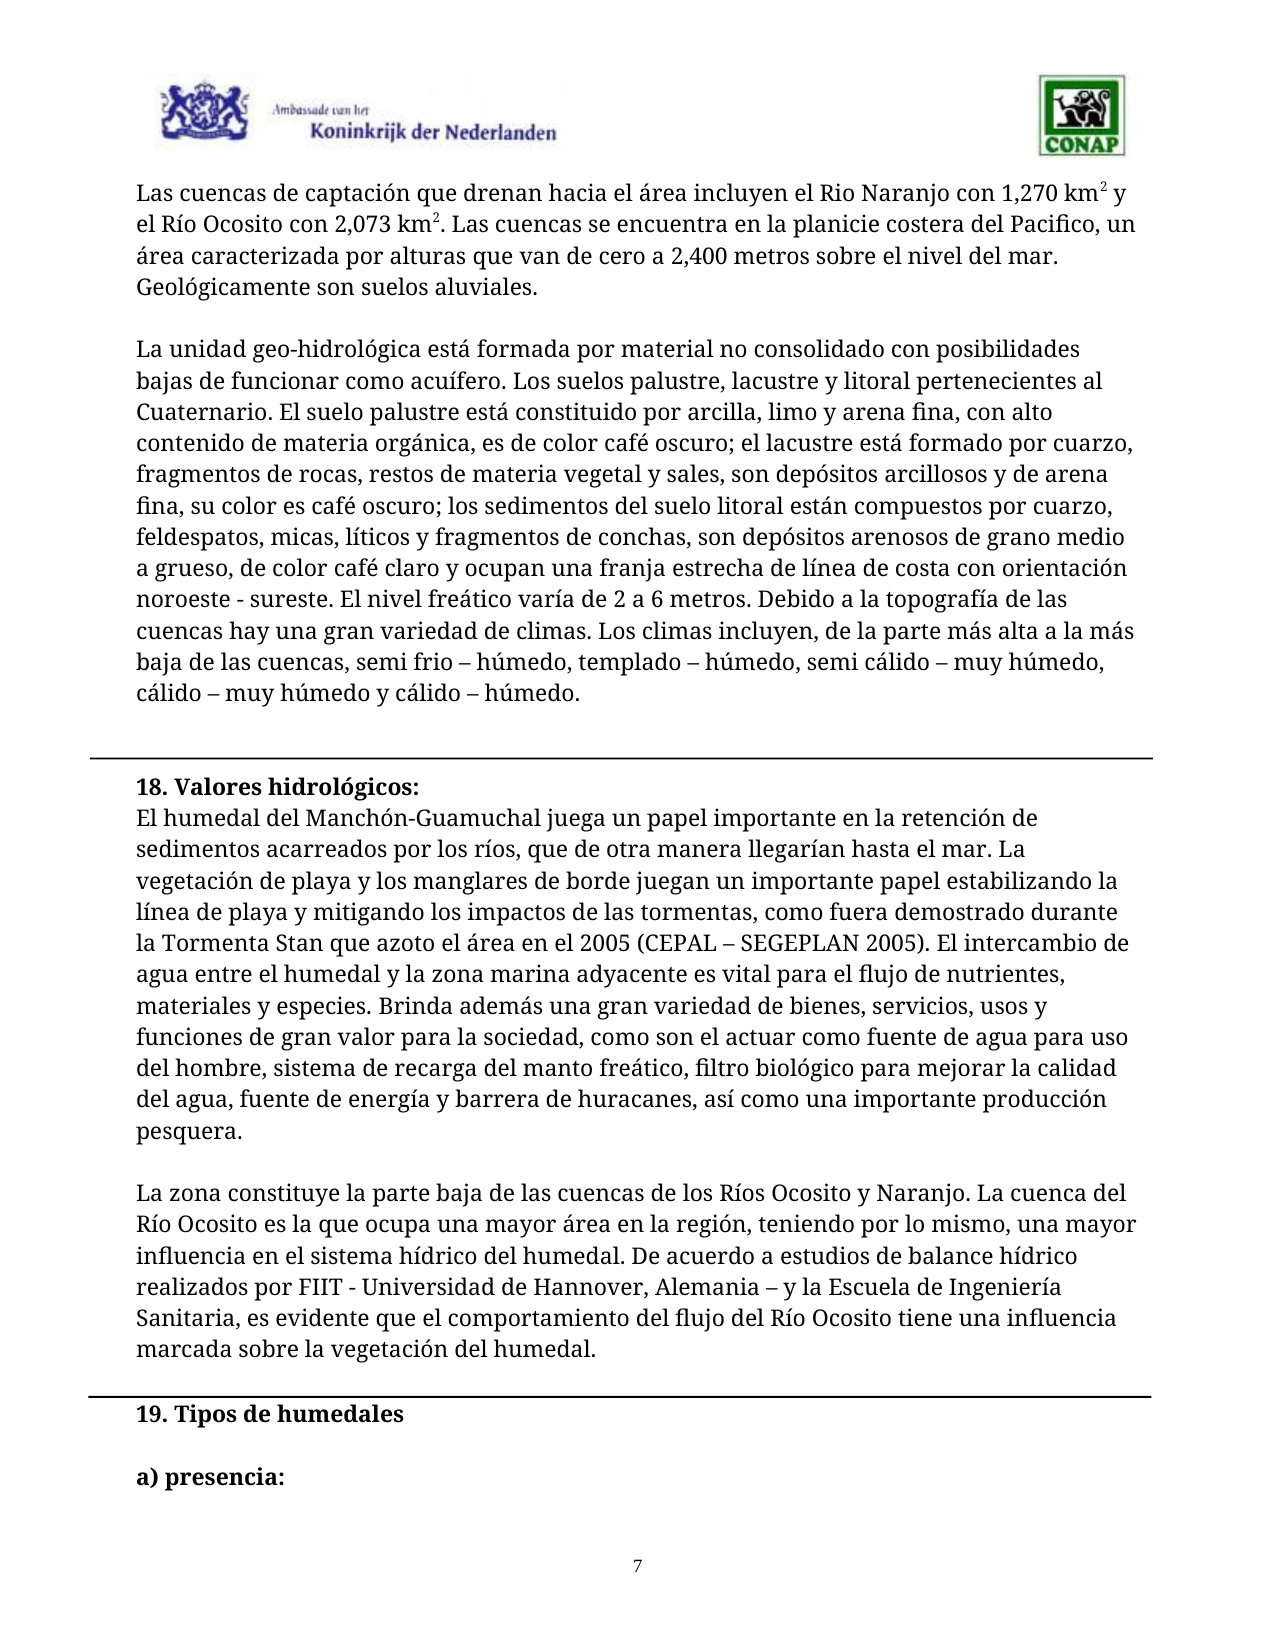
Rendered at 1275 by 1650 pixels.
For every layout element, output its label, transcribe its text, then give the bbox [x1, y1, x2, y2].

text La unidad geo-hidrológica está formada por material no consolidado con posibilidades bajas de funcionar como acuífero. Los suelos palustre, lacustre y litoral pertenecientes al Cuaternario. El suelo palustre está constituido por arcilla, limo y arena fina, con alto contenido de materia orgánica, es de color café oscuro; el lacustre está formado por cuarzo, fragmentos de rocas, restos de materia vegetal y sales, son depósitos arcillosos y de arena fina, su color es café oscuro; los sedimentos del suelo litoral están compuestos por cuarzo, feldespatos, micas, líticos y fragmentos de conchas, son depósitos arenosos de grano medio a grueso, de color café claro y ocupan una franja estrecha de línea de costa con orientación noroeste - sureste. El nivel freático varía de 2 a 6 metros. Debido a la topografía de las cuencas hay una gran variedad de climas. Los climas incluyen, de la parte más alta a la más baja de las cuencas, semi frio – húmedo, templado – húmedo, semi cálido – muy húmedo, cálido – muy húmedo y cálido – húmedo. [136, 333, 1139, 708]
text 19. Tipos de humedales [136, 1398, 1139, 1429]
text El humedal del Manchón-Guamuchal juega un papel importante en la retención de sedimentos acarreados por los ríos, que de otra manera llegarían hasta el mar. La vegetación de playa y los manglares de borde juegan un importante papel estabilizando la línea de playa y mitigando los impactos de las tormentas, como fuera demostrado durante la Tormenta Stan que azoto el área en el 2005 (CEPAL – SEGEPLAN 2005). El intercambio de agua entre el humedal y la zona marina adyacente es vital para el flujo de nutrientes, materiales y especies. Brinda además una gran variedad de bienes, servicios, usos y funciones de gran valor para la sociedad, como son el actuar como fuente de agua para uso del hombre, sistema de recarga del manto freático, filtro biológico para mejorar la calidad del agua, fuente de energía y barrera de huracanes, así como una importante producción pesquera. [136, 802, 1139, 1146]
text La zona constituye la parte baja de las cuencas de los Ríos Ocosito y Naranjo. La cuenca del Río Ocosito es la que ocupa una mayor área en la región, teniendo por lo mismo, una mayor influencia en el sistema hídrico del humedal. De acuerdo a estudios de balance hídrico realizados por FIIT - Universidad de Hannover, Alemania – y la Escuela de Ingeniería Sanitaria, es evidente que el comportamiento del flujo del Río Ocosito tiene una influencia marcada sobre la vegetación del humedal. [136, 1177, 1139, 1365]
picture [1035, 72, 1130, 159]
text a) presencia: [136, 1460, 1139, 1492]
text Las cuencas de captación que drenan hacia el área incluyen el Rio Naranjo con 1,270 km2 y el Río Ocosito con 2,073 km2. Las cuencas se encuentra en la planicie costera del Pacifico, un área caracterizada por alturas que van de cero a 2,400 metros sobre el nivel del mar. Geológicamente son suelos aluviales. [136, 177, 1139, 302]
text 18. Valores hidrológicos: [136, 771, 1139, 802]
picture [154, 73, 569, 155]
